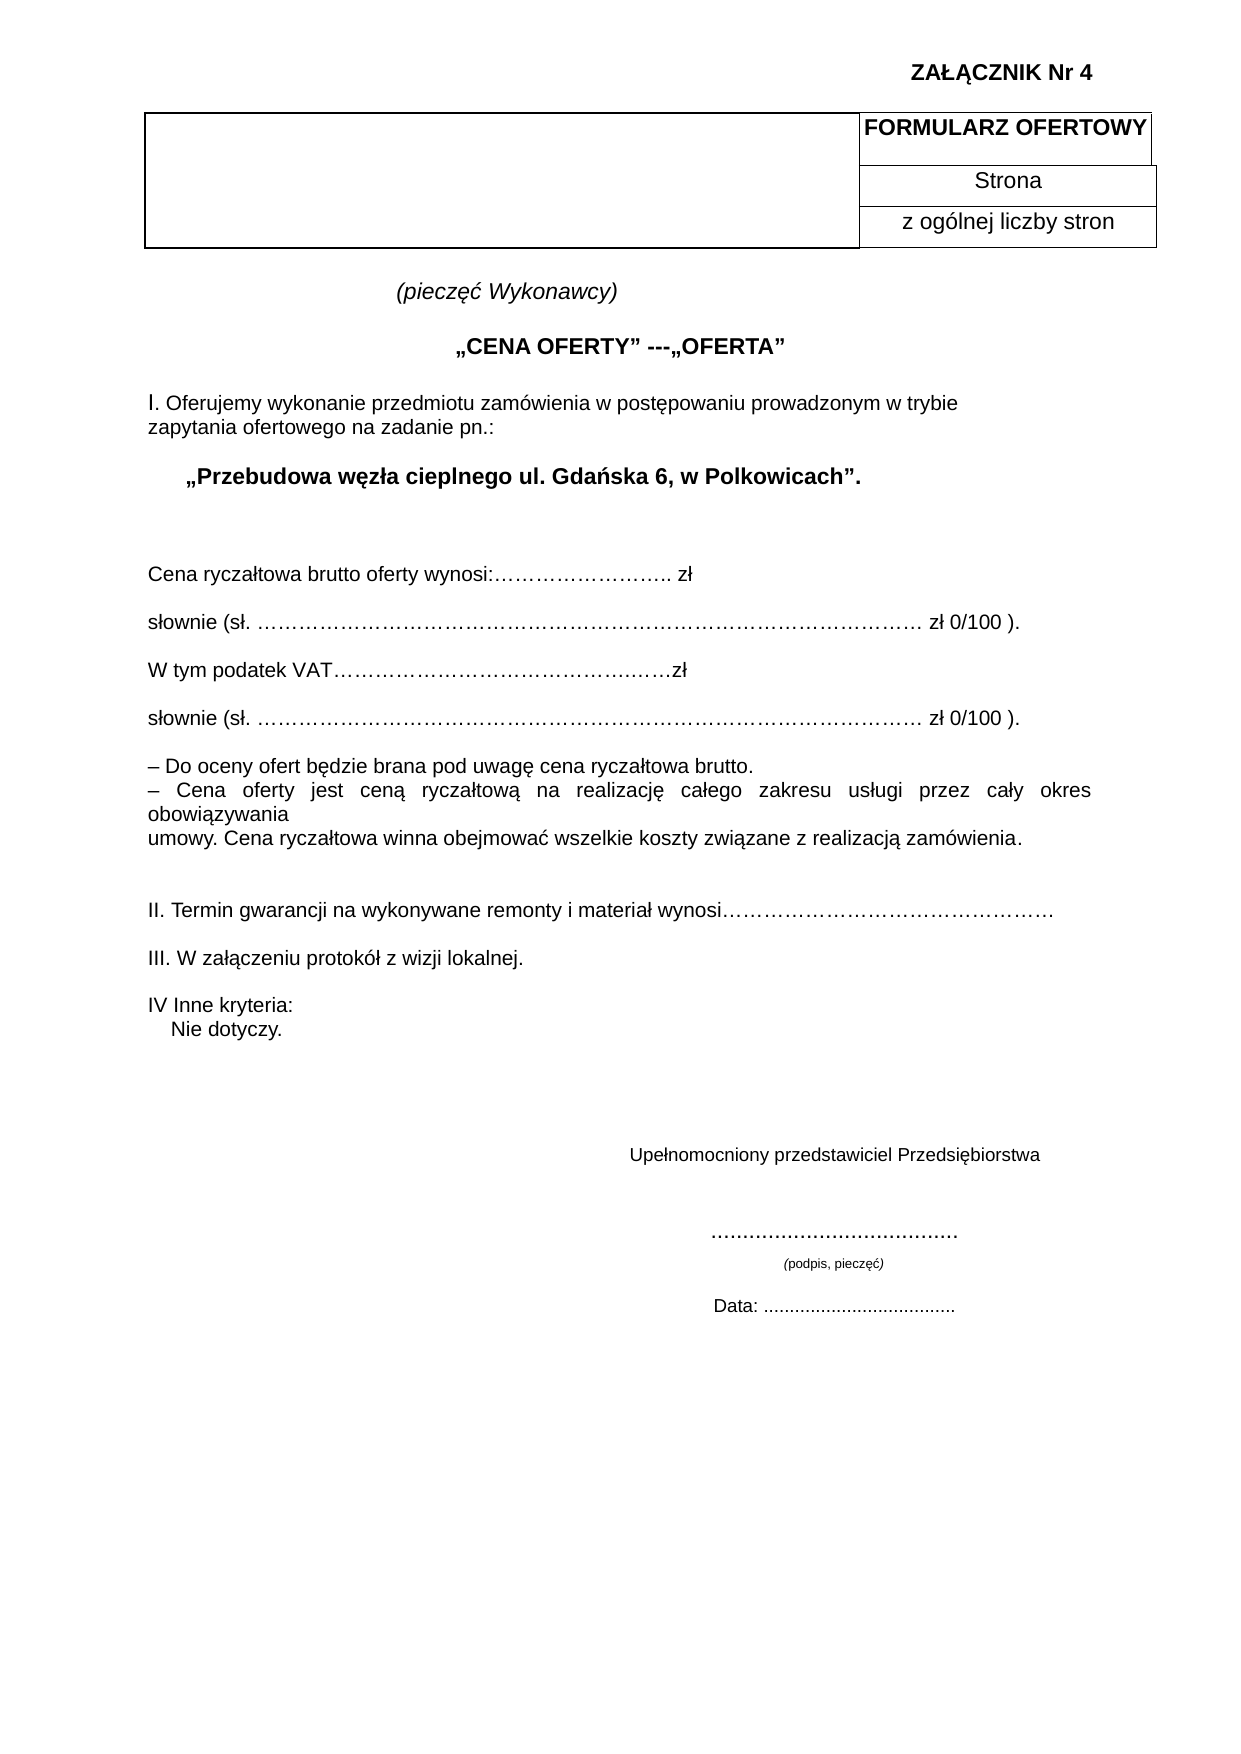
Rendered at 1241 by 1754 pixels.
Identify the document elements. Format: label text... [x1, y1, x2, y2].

text „CENA OFERTY” ---„OFERTA” [148, 333, 1092, 360]
text (pieczęć Wykonawcy) [148, 278, 1092, 304]
text I. Oferujemy wykonanie przedmiotu zamówienia w postępowaniu prowadzonym w trybie zapytania ofertowego na zadanie pn.: [148, 389, 1092, 439]
text – Do oceny ofert będzie brana pod uwagę cena ryczałtowa brutto. [148, 754, 1092, 778]
table_cell Strona [860, 166, 1156, 206]
text „Przebudowa węzła cieplnego ul. Gdańska 6, w Polkowicach”. [148, 463, 1092, 489]
text – Cena oferty jest ceną ryczałtową na realizację całego zakresu usługi przez cały okres obowiązywania [148, 778, 1092, 826]
table_header FORMULARZ OFERTOWY [860, 113, 1151, 165]
text ZAŁĄCZNIK Nr 4 [148, 59, 1092, 85]
table_cell z ogólnej liczby stron [860, 207, 1156, 247]
table_cell Data: ..................................... [577, 1295, 1092, 1328]
table_cell ....................................... [577, 1178, 1092, 1256]
text III. W załączeniu protokół z wizji lokalnej. [148, 945, 1092, 969]
table_header [1152, 112, 1157, 165]
text Cena ryczałtowa brutto oferty wynosi:…………………….. zł [148, 562, 1092, 586]
table_cell (podpis, pieczęć) [577, 1256, 1092, 1294]
table_header Upełnomocniony przedstawiciel Przedsiębiorstwa [577, 1144, 1092, 1178]
text umowy. Cena ryczałtowa winna obejmować wszelkie koszty związane z realizacją zamówienia. [148, 826, 1092, 849]
text II. Termin gwarancji na wykonywane remonty i materiał wynosi………………………………………… [148, 897, 1092, 921]
text słownie (sł. …………………………………………………………………………………… zł 0/100 ). [148, 610, 1092, 634]
text W tym podatek VAT…………………………………….……zł [148, 658, 1092, 682]
text słownie (sł. …………………………………………………………………………………… zł 0/100 ). [148, 706, 1092, 730]
table_header [146, 114, 859, 247]
text Nie dotyczy. [148, 1017, 1092, 1041]
text IV Inne kryteria: [148, 993, 1092, 1017]
